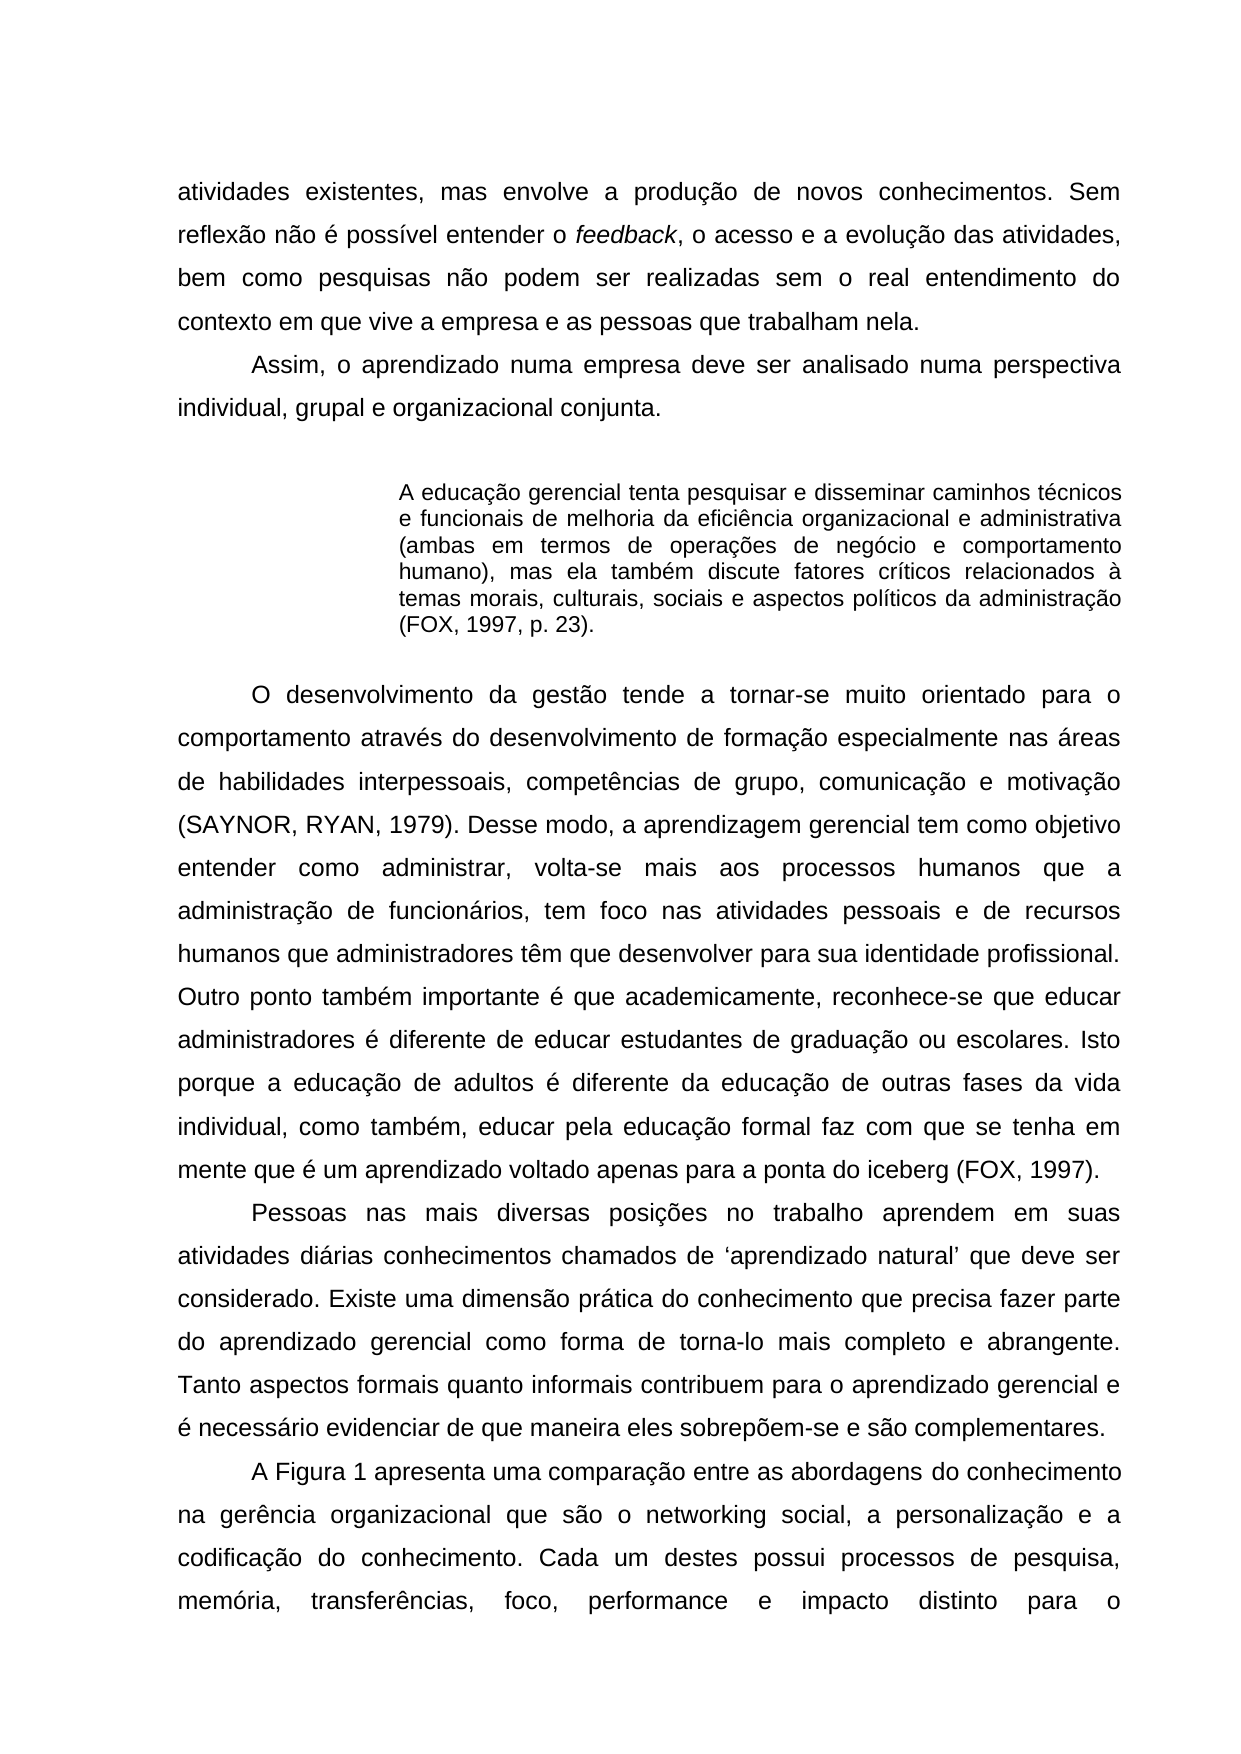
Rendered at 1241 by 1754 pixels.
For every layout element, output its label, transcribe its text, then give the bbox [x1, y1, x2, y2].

text Pessoas nas mais diversas posições no trabalho aprendem em suas atividades diárias conhecimentos chamados de ‘aprendizado natural’ que deve ser considerado. Existe uma dimensão prática do conhecimento que precisa fazer parte do aprendizado gerencial como forma de torna-lo mais completo e abrangente. Tanto aspectos formais quanto informais contribuem para o aprendizado gerencial e é necessário evidenciar de que maneira eles sobrepõem-se e são complementares. [177, 1198, 1122, 1442]
text Assim, o aprendizado numa empresa deve ser analisado numa perspectiva individual, grupal e organizacional conjunta. [177, 350, 1122, 422]
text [177, 1457, 1122, 1615]
text A educação gerencial tenta pesquisar e disseminar caminhos técnicos e funcionais de melhoria da eficiência organizacional e administrativa (ambas em termos de operações de negócio e comportamento humano), mas ela também discute fatores críticos relacionados à temas morais, culturais, sociais e aspectos políticos da administração (FOX, 1997, p. 23). [398, 479, 1122, 637]
text O desenvolvimento da gestão tende a tornar-se muito orientado para o comportamento através do desenvolvimento de formação especialmente nas áreas de habilidades interpessoais, competências de grupo, comunicação e motivação (SAYNOR, RYAN, 1979). Desse modo, a aprendizagem gerencial tem como objetivo entender como administrar, volta-se mais aos processos humanos que a administração de funcionários, tem foco nas atividades pessoais e de recursos humanos que administradores têm que desenvolver para sua identidade profissional. Outro ponto também importante é que academicamente, reconhece-se que educar administradores é diferente de educar estudantes de graduação ou escolares. Isto porque a educação de adultos é diferente da educação de outras fases da vida individual, como também, educar pela educação formal faz com que se tenha em mente que é um aprendizado voltado apenas para a ponta do iceberg (FOX, 1997). [177, 680, 1122, 1183]
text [177, 177, 1122, 335]
